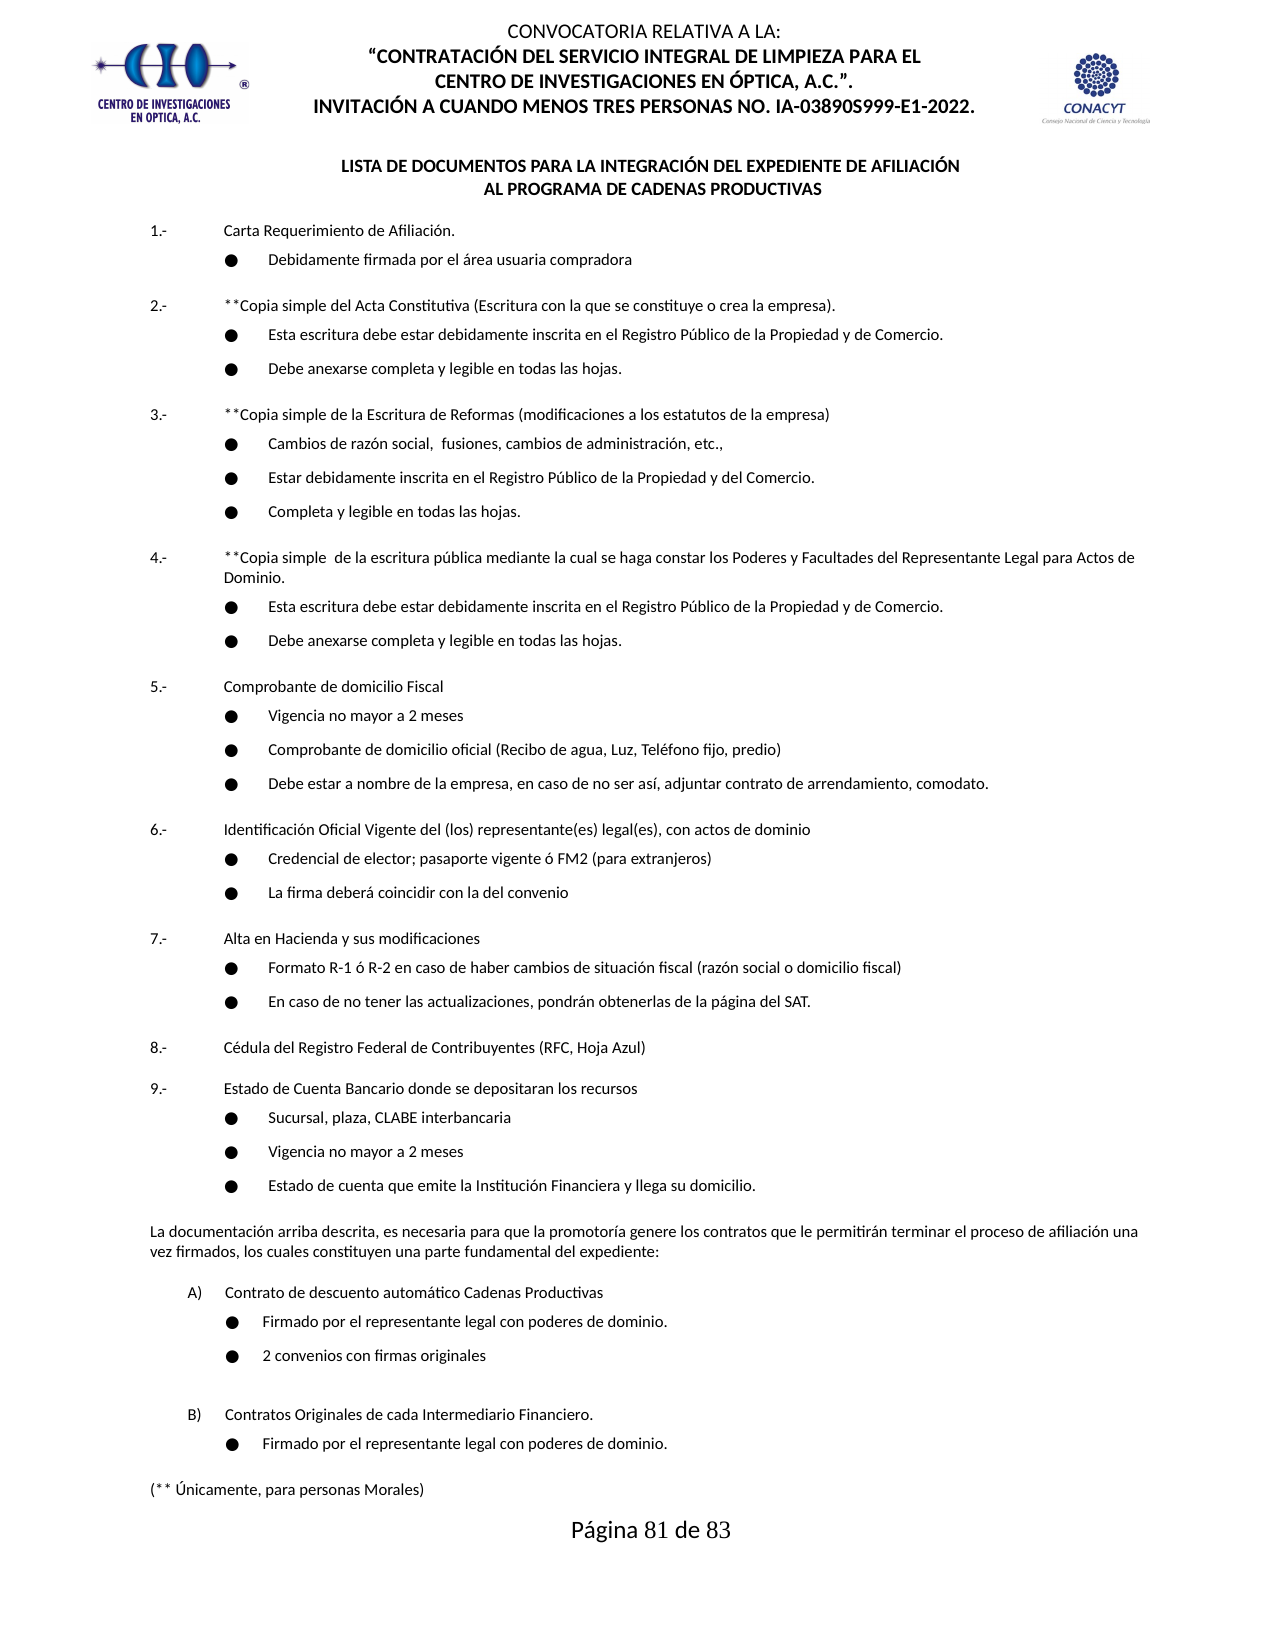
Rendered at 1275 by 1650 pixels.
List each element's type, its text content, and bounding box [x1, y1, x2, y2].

subtitle Firmado por el representante legal con poderes de dominio. [225, 1425, 1152, 1459]
subtitle La firma deberá coincidir con la del convenio [223, 874, 1152, 908]
subtitle Debe anexarse completa y legible en todas las hojas. [223, 349, 1152, 384]
subtitle Esta escritura debe estar debidamente inscrita en el Registro Público de la Propiedad y de Comercio. [223, 588, 1152, 622]
subtitle AL PROGRAMA DE CADENAS PRODUCTIVAS [150, 177, 1152, 200]
subtitle Debe anexarse completa y legible en todas las hojas. [223, 622, 1152, 656]
subtitle (** Únicamente, para personas Morales) [150, 1479, 1152, 1499]
subtitle 4.- **Copia simple de la escritura pública mediante la cual se haga constar los Poderes y Facultades del Representante Legal para Actos de Dominio. [150, 547, 1152, 588]
subtitle Vigencia no mayor a 2 meses [223, 1133, 1152, 1167]
subtitle Sucursal, plaza, CLABE interbancaria [223, 1098, 1152, 1133]
subtitle 2.- **Copia simple del Acta Constitutiva (Escritura con la que se constituye o crea la empresa). [150, 295, 1152, 315]
subtitle Completa y legible en todas las hojas. [223, 493, 1152, 527]
subtitle 3.- **Copia simple de la Escritura de Reformas (modificaciones a los estatutos de la empresa) [150, 404, 1152, 424]
subtitle 6.- Identificación Oficial Vigente del (los) representante(es) legal(es), con actos de dominio [150, 819, 1152, 840]
subtitle Vigencia no mayor a 2 meses [223, 697, 1152, 731]
subtitle Credencial de elector; pasaporte vigente ó FM2 (para extranjeros) [223, 840, 1152, 874]
subtitle Esta escritura debe estar debidamente inscrita en el Registro Público de la Propiedad y de Comercio. [223, 315, 1152, 349]
subtitle Contrato de descuento automático Cadenas Productivas [187, 1282, 1152, 1302]
subtitle Contratos Originales de cada Intermediario Financiero. [187, 1404, 1152, 1425]
subtitle 2 convenios con firmas originales [225, 1337, 1152, 1371]
subtitle 7.- Alta en Hacienda y sus modificaciones [150, 928, 1152, 949]
subtitle Estado de cuenta que emite la Institución Financiera y llega su domicilio. [223, 1167, 1152, 1201]
subtitle 9.- Estado de Cuenta Bancario donde se depositaran los recursos [150, 1078, 1152, 1098]
subtitle Estar debidamente inscrita en el Registro Público de la Propiedad y del Comercio. [223, 458, 1152, 493]
subtitle LISTA DE DOCUMENTOS PARA LA INTEGRACIÓN DEL EXPEDIENTE DE AFILIACIÓN [150, 154, 1152, 177]
subtitle Comprobante de domicilio oficial (Recibo de agua, Luz, Teléfono fijo, predio) [223, 731, 1152, 765]
subtitle La documentación arriba descrita, es necesaria para que la promotoría genere los contratos que le permitirán terminar el proceso de afiliación una vez firmados, los cuales constituyen una parte fundamental del expediente: [150, 1221, 1152, 1262]
subtitle En caso de no tener las actualizaciones, pondrán obtenerlas de la página del SAT. [223, 983, 1152, 1017]
subtitle 8.- Cédula del Registro Federal de Contribuyentes (RFC, Hoja Azul) [150, 1037, 1152, 1058]
subtitle Firmado por el representante legal con poderes de dominio. [225, 1302, 1152, 1337]
subtitle Debidamente firmada por el área usuaria compradora [224, 241, 1152, 275]
subtitle 1.- Carta Requerimiento de Afiliación. [150, 220, 1152, 241]
subtitle 5.- Comprobante de domicilio Fiscal [150, 676, 1152, 697]
subtitle Debe estar a nombre de la empresa, en caso de no ser así, adjuntar contrato de arrendamiento, comodato. [223, 765, 1152, 799]
picture [91, 42, 250, 124]
subtitle Formato R-1 ó R-2 en caso de haber cambios de situación fiscal (razón social o domicilio fiscal) [223, 949, 1152, 983]
picture [1039, 53, 1151, 124]
subtitle Cambios de razón social, fusiones, cambios de administración, etc., [223, 424, 1152, 458]
